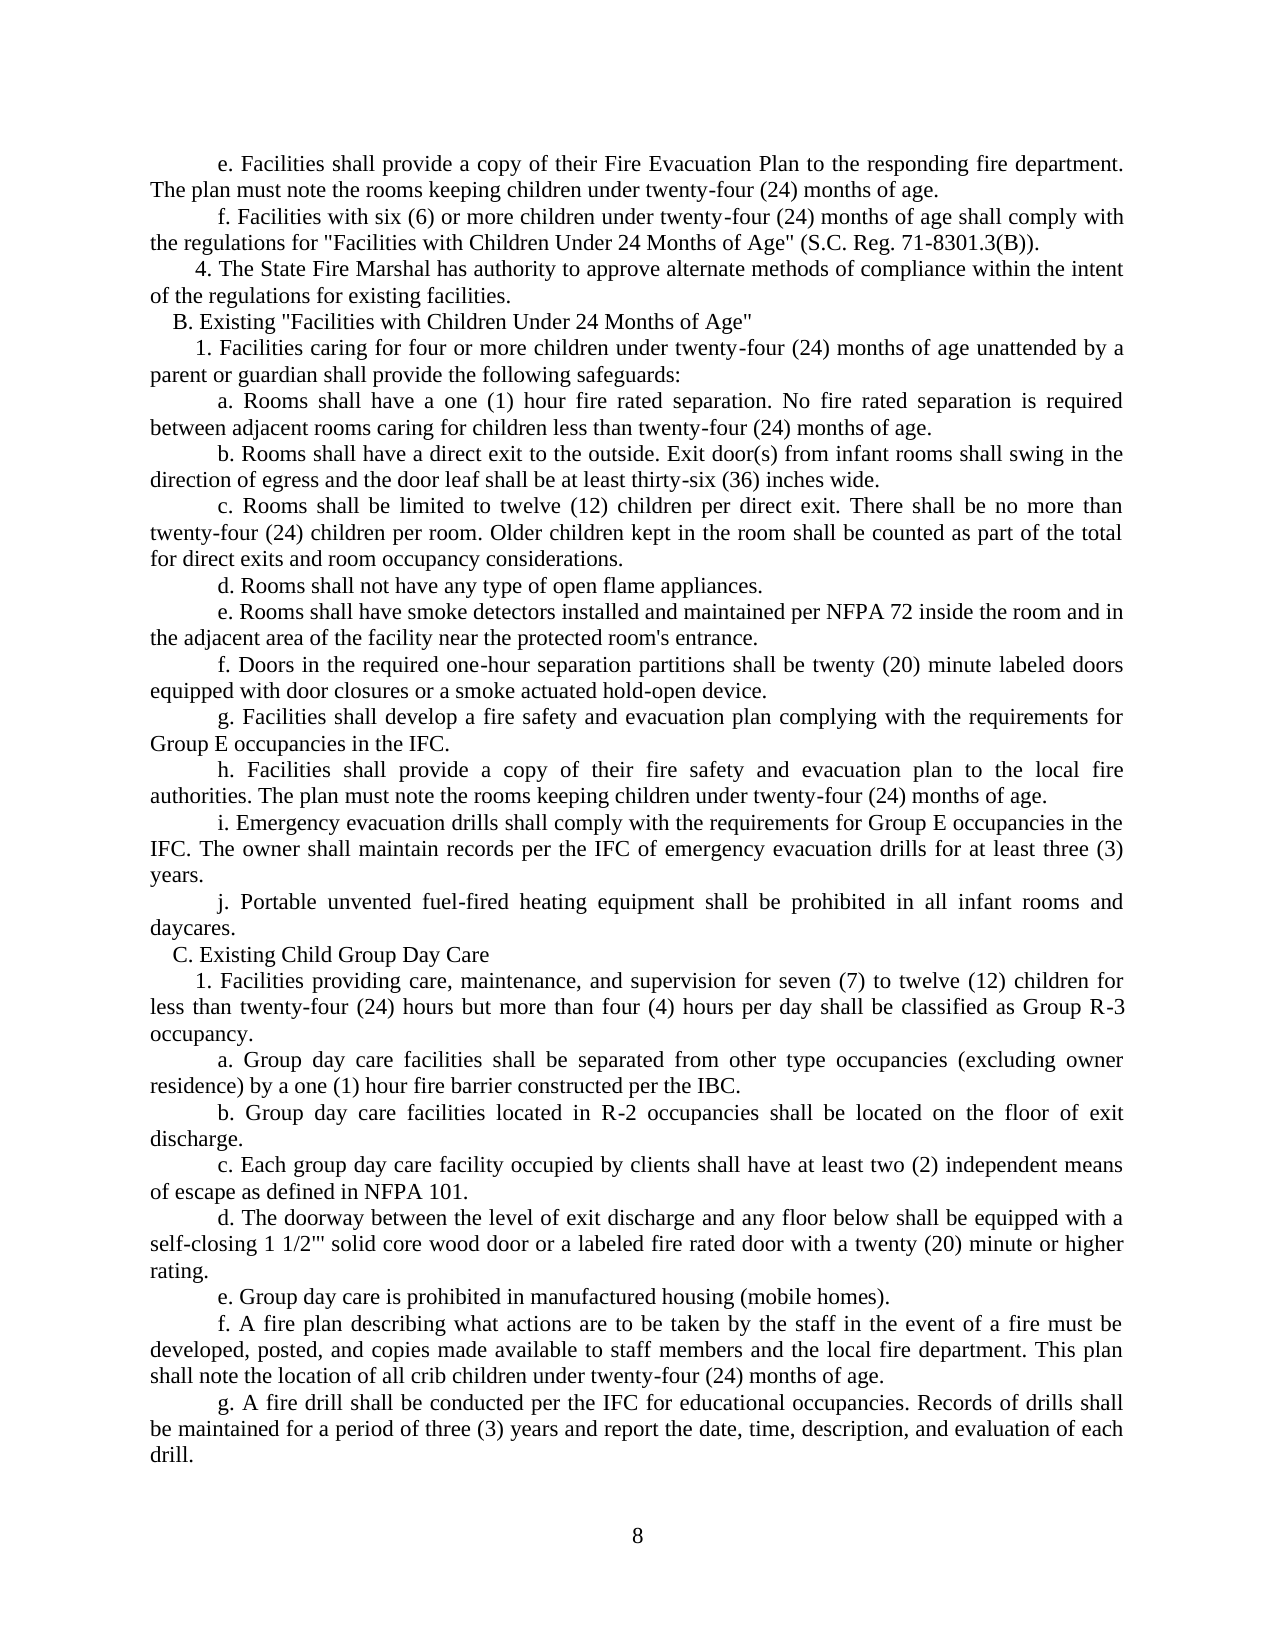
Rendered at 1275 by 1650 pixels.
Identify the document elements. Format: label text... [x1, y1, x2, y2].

text C. Existing Child Group Day Care [150, 941, 1125, 967]
text e. Group day care is prohibited in manufactured housing (mobile homes). [150, 1283, 1125, 1309]
text j. Portable unvented fuel-fired heating equipment shall be prohibited in all infant rooms and daycares. [150, 888, 1125, 941]
text d. Rooms shall not have any type of open flame appliances. [150, 572, 1125, 598]
text f. Doors in the required one-hour separation partitions shall be twenty (20) minute labeled doors equipped with door closures or a smoke actuated hold-open device. [150, 651, 1125, 703]
text c. Each group day care facility occupied by clients shall have at least two (2) independent means of escape as defined in NFPA 101. [150, 1151, 1125, 1204]
text b. Group day care facilities located in R-2 occupancies shall be located on the floor of exit discharge. [150, 1099, 1125, 1151]
text f. Facilities with six (6) or more children under twenty-four (24) months of age shall comply with the regulations for "Facilities with Children Under 24 Months of Age" (S.C. Reg. 71-8301.3(B)). [150, 203, 1125, 255]
text c. Rooms shall be limited to twelve (12) children per direct exit. There shall be no more than twenty-four (24) children per room. Older children kept in the room shall be counted as part of the total for direct exits and room occupancy considerations. [150, 493, 1125, 572]
text 1. Facilities providing care, maintenance, and supervision for seven (7) to twelve (12) children for less than twenty-four (24) hours but more than four (4) hours per day shall be classified as Group R-3 occupancy. [150, 967, 1125, 1046]
text b. Rooms shall have a direct exit to the outside. Exit door(s) from infant rooms shall swing in the direction of egress and the door leaf shall be at least thirty-six (36) inches wide. [150, 440, 1125, 493]
text d. The doorway between the level of exit discharge and any floor below shall be equipped with a self-closing 1 1/2"' solid core wood door or a labeled fire rated door with a twenty (20) minute or higher rating. [150, 1204, 1125, 1283]
text e. Facilities shall provide a copy of their Fire Evacuation Plan to the responding fire department. The plan must note the rooms keeping children under twenty-four (24) months of age. [150, 150, 1125, 203]
text h. Facilities shall provide a copy of their fire safety and evacuation plan to the local fire authorities. The plan must note the rooms keeping children under twenty-four (24) months of age. [150, 756, 1125, 809]
text a. Group day care facilities shall be separated from other type occupancies (excluding owner residence) by a one (1) hour fire barrier constructed per the IBC. [150, 1046, 1125, 1099]
text 1. Facilities caring for four or more children under twenty-four (24) months of age unattended by a parent or guardian shall provide the following safeguards: [150, 334, 1125, 387]
text e. Rooms shall have smoke detectors installed and maintained per NFPA 72 inside the room and in the adjacent area of the facility near the protected room's entrance. [150, 598, 1125, 651]
text 4. The State Fire Marshal has authority to approve alternate methods of compliance within the intent of the regulations for existing facilities. [150, 255, 1125, 308]
text f. A fire plan describing what actions are to be taken by the staff in the event of a fire must be developed, posted, and copies made available to staff members and the local fire department. This plan shall note the location of all crib children under twenty-four (24) months of age. [150, 1309, 1125, 1389]
text B. Existing "Facilities with Children Under 24 Months of Age" [150, 308, 1125, 334]
text a. Rooms shall have a one (1) hour fire rated separation. No fire rated separation is required between adjacent rooms caring for children less than twenty-four (24) months of age. [150, 387, 1125, 440]
text g. Facilities shall develop a fire safety and evacuation plan complying with the requirements for Group E occupancies in the IFC. [150, 703, 1125, 756]
text g. A fire drill shall be conducted per the IFC for educational occupancies. Records of drills shall be maintained for a period of three (3) years and report the date, time, description, and evaluation of each drill. [150, 1389, 1125, 1468]
text i. Emergency evacuation drills shall comply with the requirements for Group E occupancies in the IFC. The owner shall maintain records per the IFC of emergency evacuation drills for at least three (3) years. [150, 809, 1125, 888]
